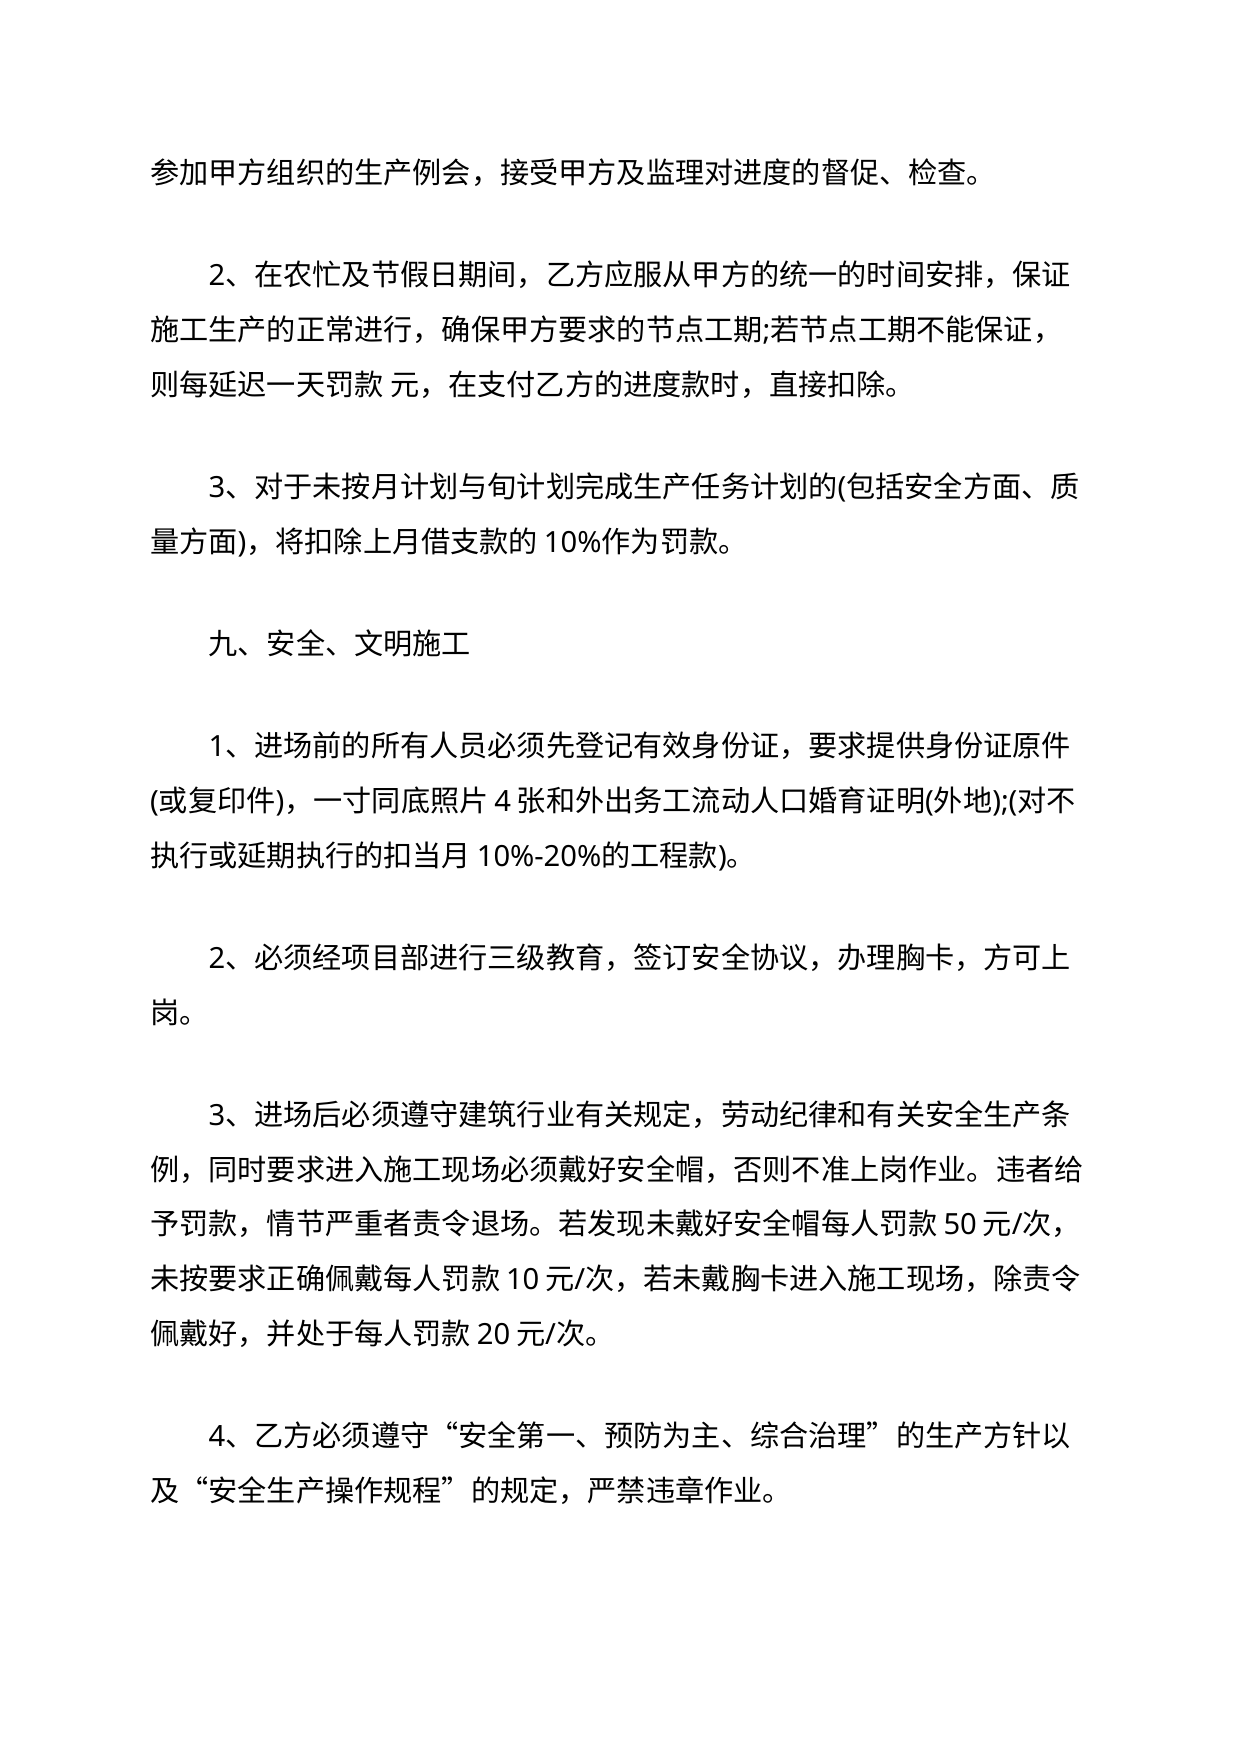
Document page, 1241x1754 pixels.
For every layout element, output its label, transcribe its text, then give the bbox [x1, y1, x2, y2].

text 3、进场后必须遵守建筑行业有关规定，劳动纪律和有关安全生产条例，同时要求进入施工现场必须戴好安全帽，否则不准上岗作业。违者给予罚款，情节严重者责令退场。若发现未戴好安全帽每人罚款50元/次，未按要求正确佩戴每人罚款10元/次，若未戴胸卡进入施工现场，除责令佩戴好，并处于每人罚款20元/次。 [150, 1091, 1090, 1353]
text 2、在农忙及节假日期间，乙方应服从甲方的统一的时间安排，保证施工生产的正常进行，确保甲方要求的节点工期;若节点工期不能保证，则每延迟一天罚款 元，在支付乙方的进度款时，直接扣除。 [150, 252, 1090, 404]
text 4、乙方必须遵守“安全第一、预防为主、综合治理”的生产方针以及“安全生产操作规程”的规定，严禁违章作业。 [150, 1413, 1090, 1510]
text 3、对于未按月计划与旬计划完成生产任务计划的(包括安全方面、质量方面)，将扣除上月借支款的10%作为罚款。 [150, 463, 1090, 561]
text 2、必须经项目部进行三级教育，签订安全协议，办理胸卡，方可上岗。 [150, 934, 1090, 1032]
text 1、进场前的所有人员必须先登记有效身份证，要求提供身份证原件(或复印件)，一寸同底照片4张和外出务工流动人口婚育证明(外地);(对不执行或延期执行的扣当月10%-20%的工程款)。 [150, 722, 1090, 875]
text 九、安全、文明施工 [150, 621, 1090, 663]
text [150, 150, 1090, 192]
